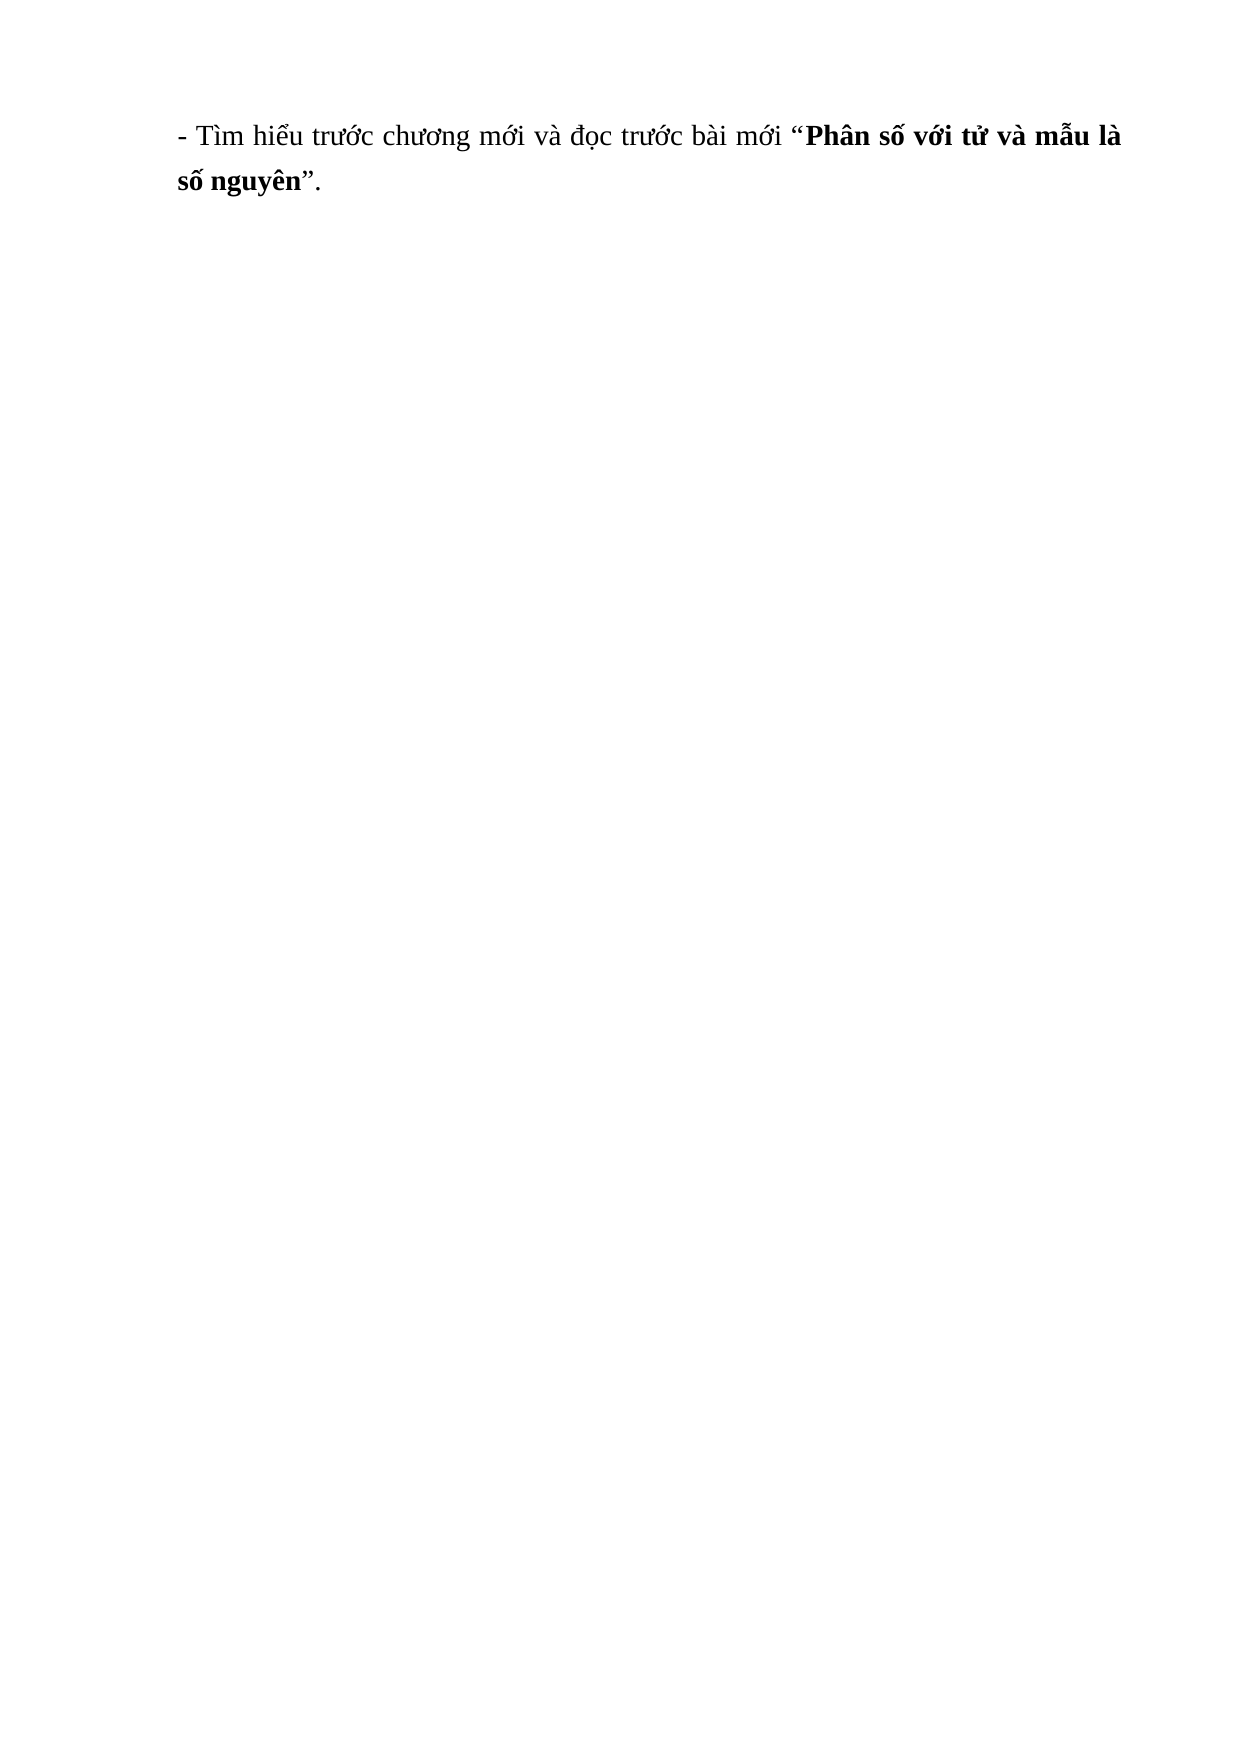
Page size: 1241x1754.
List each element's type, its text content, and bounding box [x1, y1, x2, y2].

text - Tìm hiểu trước chương mới và đọc trước bài mới “Phân số với tử và mẫu là số nguyên”. [177, 118, 1122, 197]
